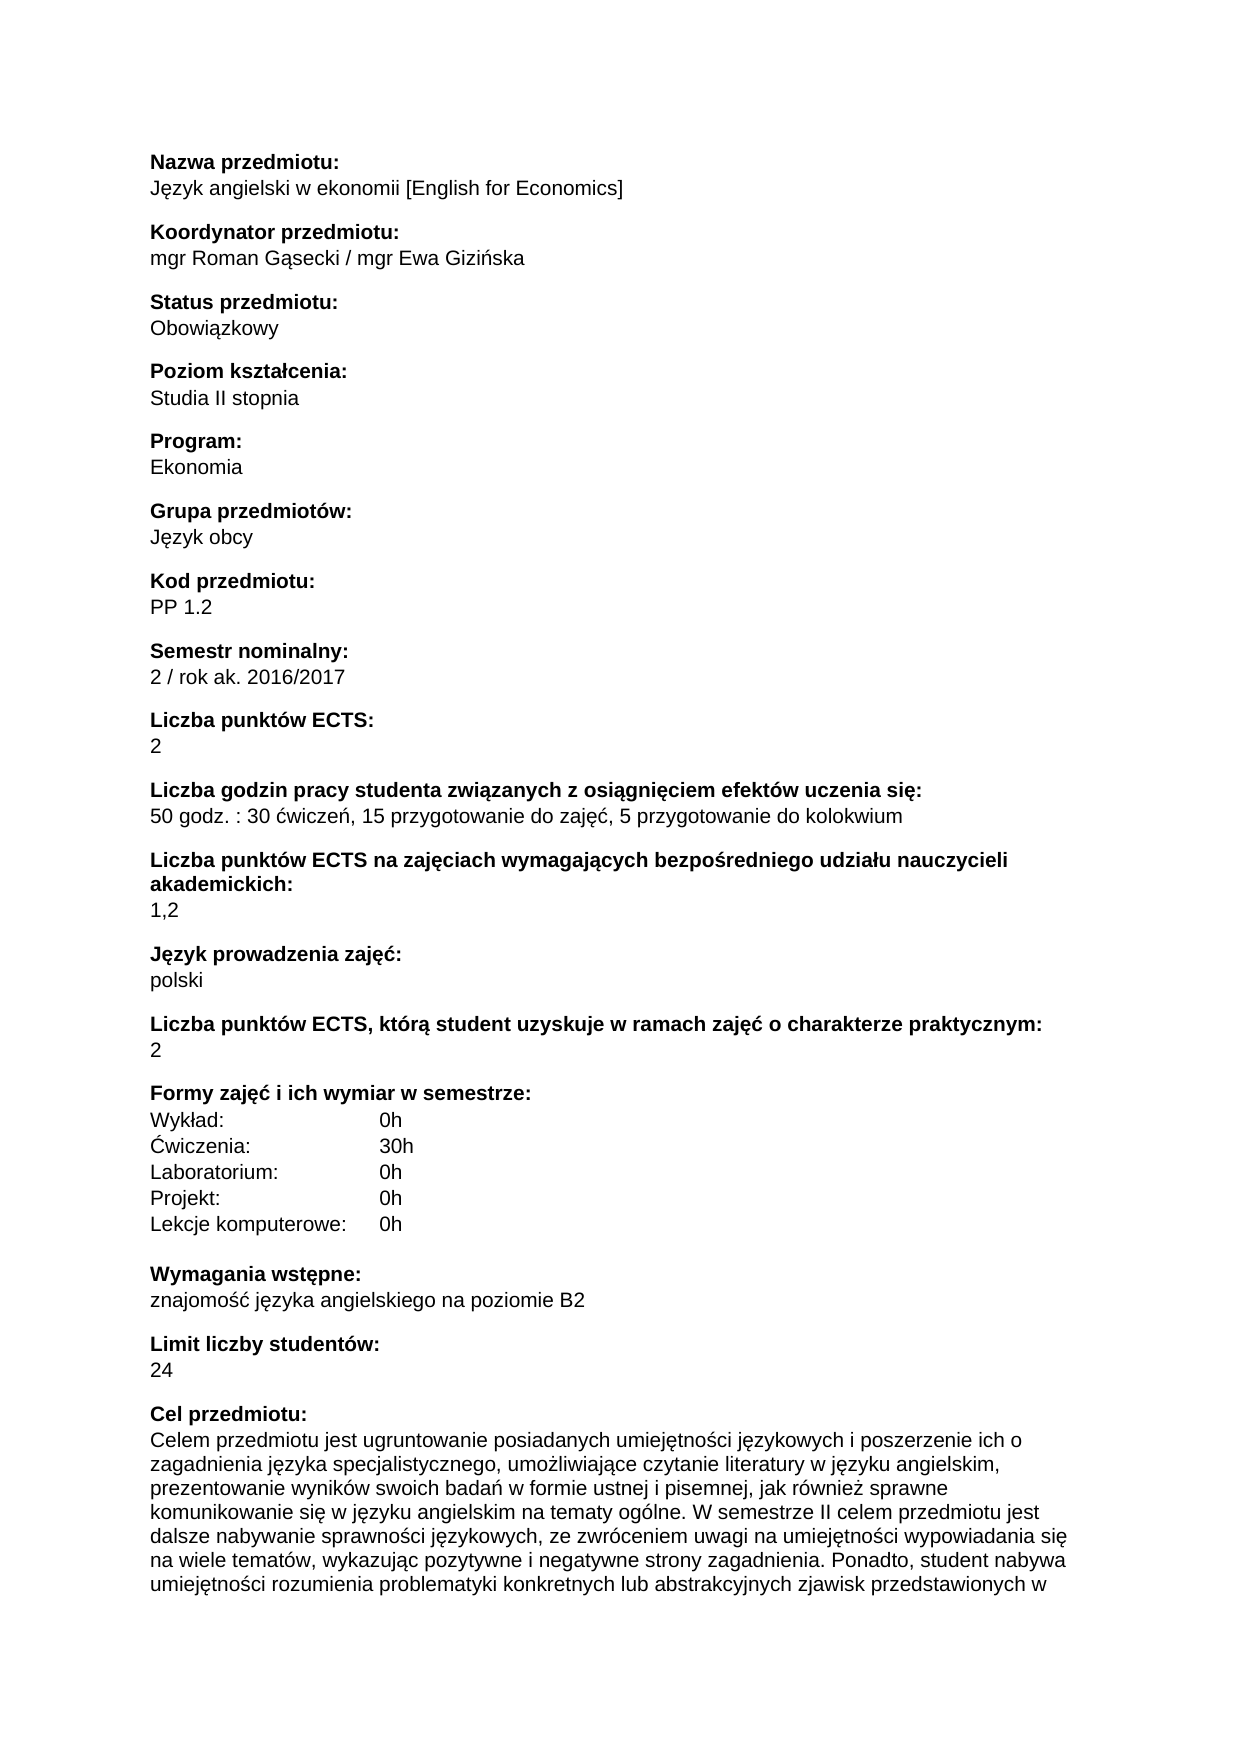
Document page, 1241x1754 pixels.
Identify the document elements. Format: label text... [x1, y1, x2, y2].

text Limit liczby studentów: [150, 1332, 1090, 1356]
text 2 / rok ak. 2016/2017 [150, 664, 1090, 688]
text Liczba punktów ECTS: [150, 708, 1090, 732]
text PP 1.2 [150, 595, 1090, 619]
table_cell 0h [369, 1184, 597, 1210]
text Liczba punktów ECTS, którą student uzyskuje w ramach zajęć o charakterze praktycznym: [150, 1011, 1090, 1035]
table_cell Ćwiczenia: [140, 1134, 367, 1158]
text 2 [150, 734, 1090, 758]
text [150, 1428, 1090, 1595]
table_header Wykład: [140, 1108, 367, 1132]
text Semestr nominalny: [150, 638, 1090, 662]
text Poziom kształcenia: [150, 359, 1090, 383]
table_header 0h [369, 1108, 597, 1132]
text Liczba punktów ECTS na zajęciach wymagających bezpośredniego udziału nauczycieli akademickich: [150, 848, 1090, 896]
text Kod przedmiotu: [150, 569, 1090, 593]
table_cell Projekt: [140, 1186, 367, 1210]
text Koordynator przedmiotu: [150, 220, 1090, 244]
text Obowiązkowy [150, 316, 1090, 339]
text Język obcy [150, 525, 1090, 549]
text Język prowadzenia zajęć: [150, 942, 1090, 966]
text Status przedmiotu: [150, 289, 1090, 313]
text polski [150, 968, 1090, 992]
table_cell 0h [369, 1158, 597, 1184]
text Grupa przedmiotów: [150, 499, 1090, 523]
text Liczba godzin pracy studenta związanych z osiągnięciem efektów uczenia się: [150, 778, 1090, 802]
text mgr Roman Gąsecki / mgr Ewa Gizińska [150, 246, 1090, 270]
table_cell 30h [369, 1132, 597, 1158]
table_cell Laboratorium: [140, 1160, 367, 1184]
text 1,2 [150, 898, 1090, 922]
text 24 [150, 1358, 1090, 1382]
text Język angielski w ekonomii [English for Economics] [150, 176, 1090, 200]
text Wymagania wstępne: [150, 1262, 1090, 1286]
text 50 godz. : 30 ćwiczeń, 15 przygotowanie do zajęć, 5 przygotowanie do kolokwium [150, 804, 1090, 828]
text znajomość języka angielskiego na poziomie B2 [150, 1288, 1090, 1312]
table_cell Lekcje komputerowe: [140, 1212, 367, 1236]
text Ekonomia [150, 455, 1090, 479]
text Nazwa przedmiotu: [150, 150, 1090, 174]
text Studia II stopnia [150, 385, 1090, 409]
text Cel przedmiotu: [150, 1402, 1090, 1426]
text Formy zajęć i ich wymiar w semestrze: [150, 1081, 1090, 1105]
text Program: [150, 429, 1090, 453]
text 2 [150, 1037, 1090, 1061]
table_cell 0h [369, 1210, 597, 1236]
